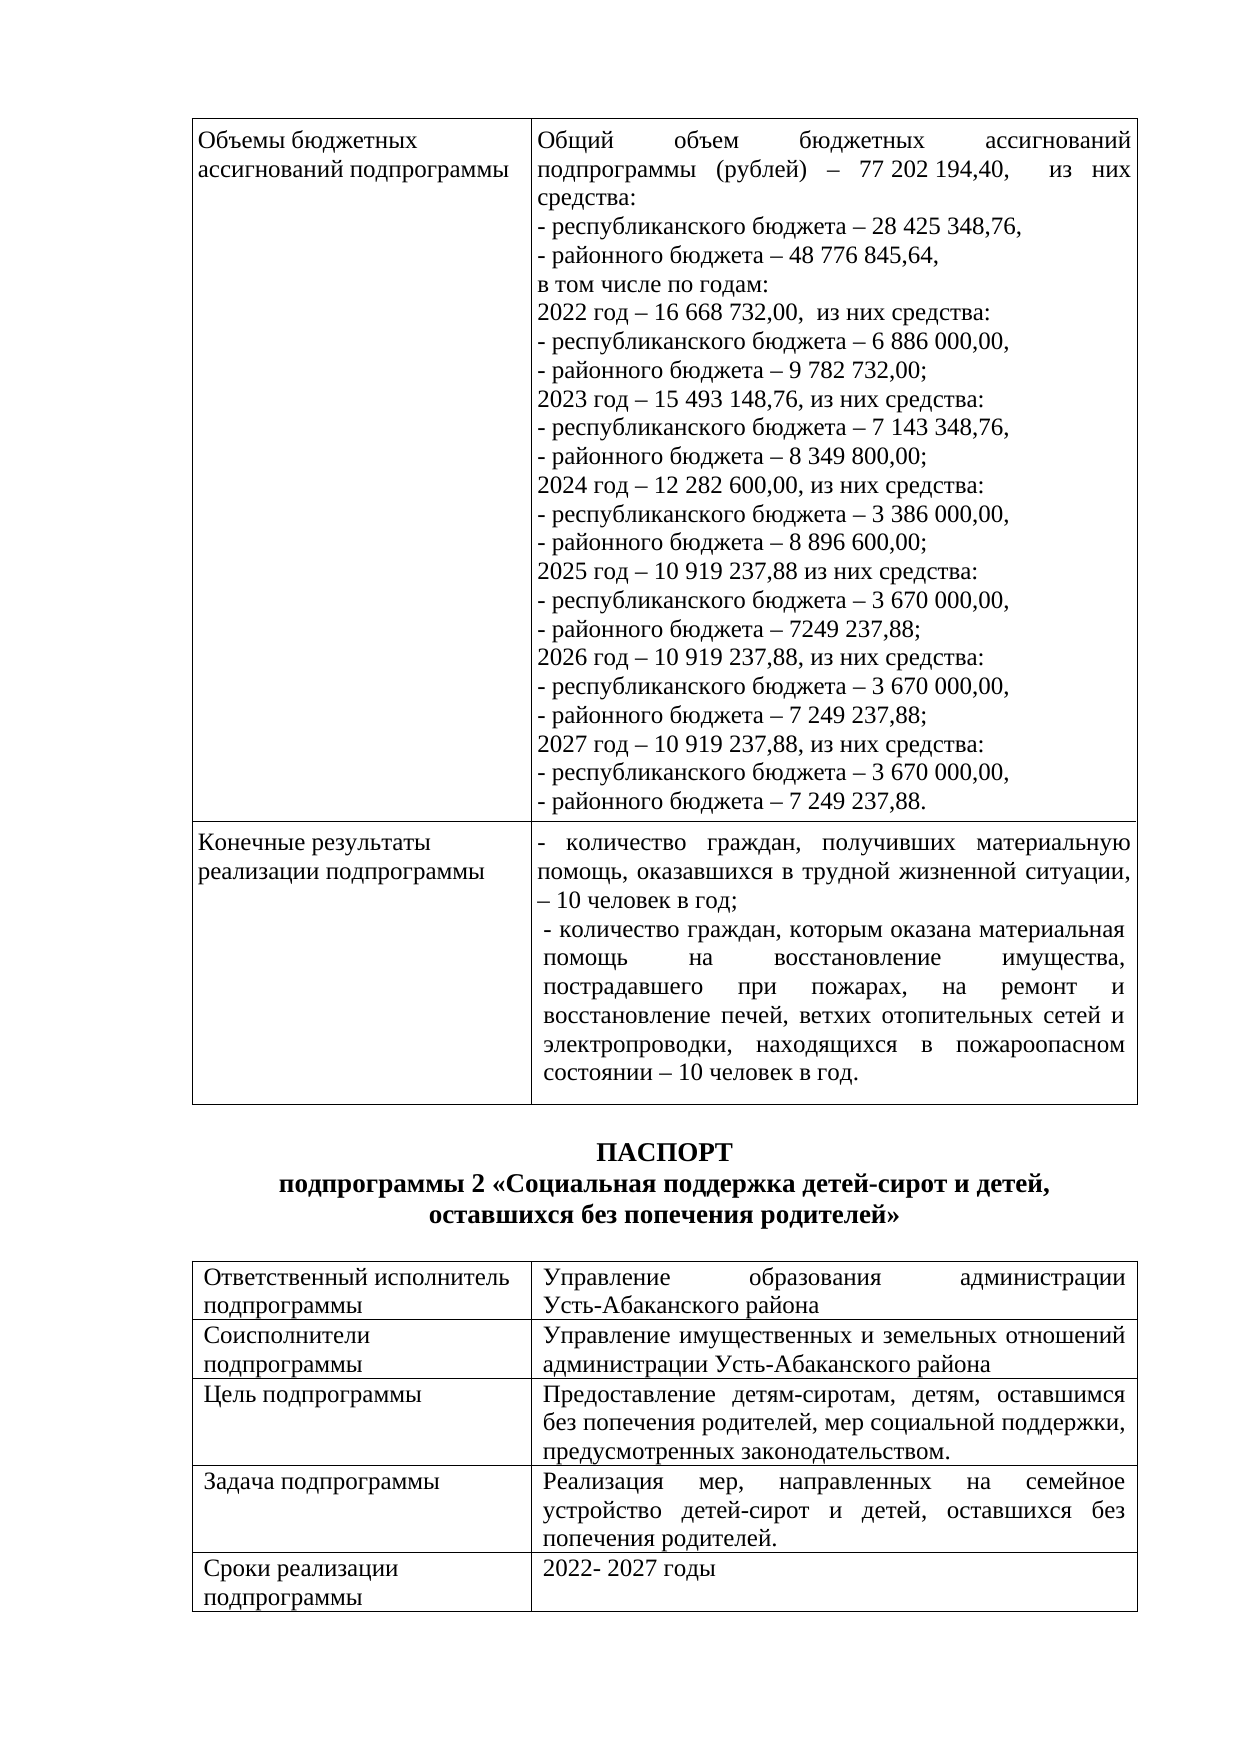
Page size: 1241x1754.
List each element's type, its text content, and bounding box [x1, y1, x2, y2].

table_cell Общий объем бюджетных ассигнований подпрограммы (рублей) – 77 202 194,40, из них средства: - республиканского бюджета – 28 425 348,76, - районного бюджета – 48 776 845,64, в том числе по годам: 2022 год – 16 668 732,00, из них средства: - республиканского бюджета – 6 886 000,00, - районного бюджета – 9 782 732,00; 2023 год – 15 493 148,76, из них средства: - республиканского бюджета – 7 143 348,76, - районного бюджета – 8 349 800,00; 2024 год – 12 282 600,00, из них средства: - республиканского бюджета – 3 386 000,00, - районного бюджета – 8 896 600,00; 2025 год – 10 919 237,88 из них средства: - республиканского бюджета – 3 670 000,00, - районного бюджета – 7249 237,88; 2026 год – 10 919 237,88, из них средства: - республиканского бюджета – 3 670 000,00, - районного бюджета – 7 249 237,88; 2027 год – 10 919 237,88, из них средства: - республиканского бюджета – 3 670 000,00, - районного бюджета – 7 249 237,88. [532, 119, 1137, 821]
table_header Управление образования администрации Усть-Абаканского района [532, 1262, 1137, 1319]
table_cell Предоставление детям-сиротам, детям, оставшимся без попечения родителей, мер социальной поддержки, предусмотренных законодательством. [532, 1379, 1137, 1465]
table_cell Реализация мер, направленных на семейное устройство детей-сирот и детей, оставшихся без попечения родителей. [532, 1466, 1137, 1552]
table_cell - количество граждан, получивших материальную помощь, оказавшихся в трудной жизненной ситуации, – 10 человек в год; - количество граждан, которым оказана материальная помощь на восстановление имущества, пострадавшего при пожарах, на ремонт и восстановление печей, ветхих отопительных сетей и электропроводки, находящихся в пожароопасном состоянии – 10 человек в год. [532, 821, 1137, 1104]
table_cell Конечные результаты реализации подпрограммы [193, 822, 531, 1104]
text оставшихся без попечения родителей» [177, 1198, 1152, 1229]
table_cell Соисполнители подпрограммы [193, 1320, 531, 1378]
text ПАСПОРТ [177, 1136, 1152, 1167]
table_cell Задача подпрограммы [193, 1466, 531, 1552]
table_cell Цель подпрограммы [193, 1379, 531, 1465]
table_cell Объемы бюджетных ассигнований подпрограммы [193, 119, 531, 821]
table_header Ответственный исполнитель подпрограммы [193, 1262, 531, 1319]
table_cell 2022- 2027 годы [532, 1553, 1137, 1611]
text подпрограммы 2 «Социальная поддержка детей-сирот и детей, [177, 1167, 1152, 1198]
table_cell Управление имущественных и земельных отношений администрации Усть-Абаканского района [532, 1320, 1137, 1378]
table_cell Сроки реализации подпрограммы [193, 1553, 531, 1611]
